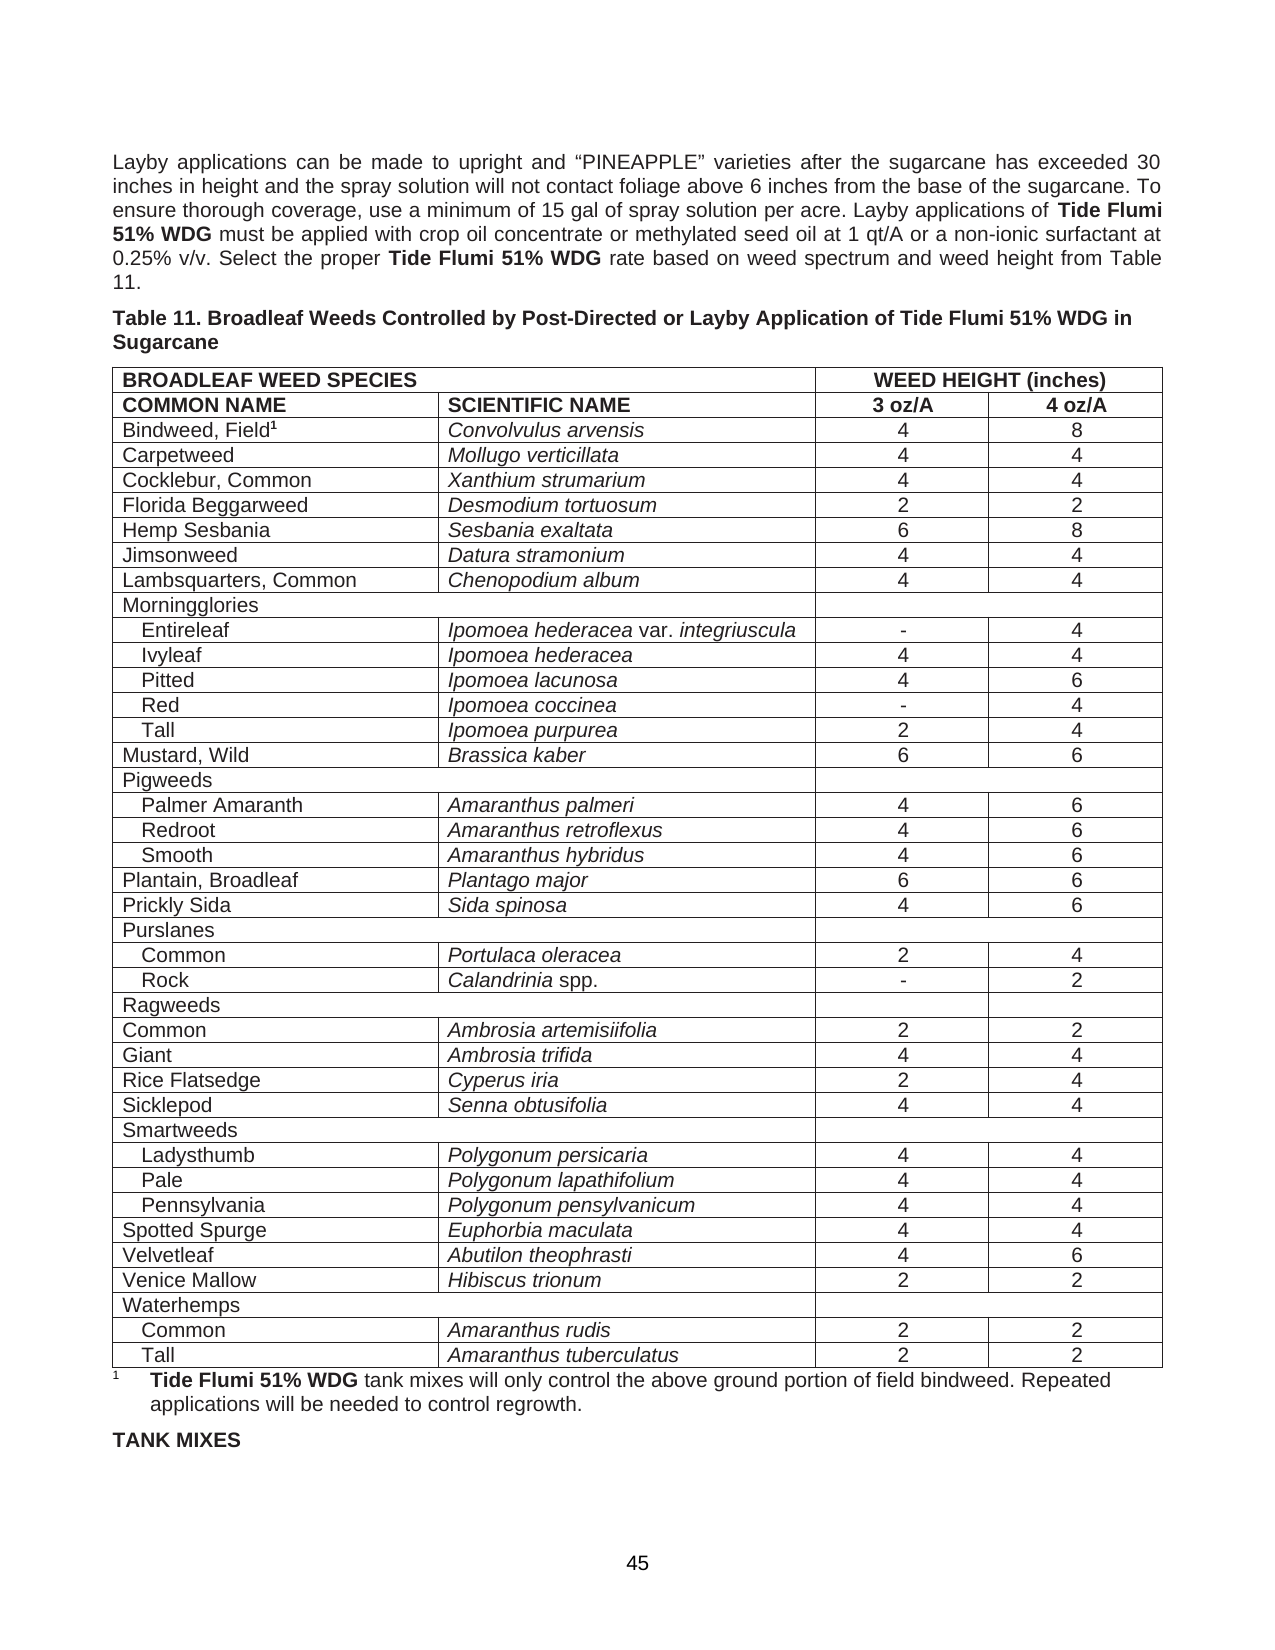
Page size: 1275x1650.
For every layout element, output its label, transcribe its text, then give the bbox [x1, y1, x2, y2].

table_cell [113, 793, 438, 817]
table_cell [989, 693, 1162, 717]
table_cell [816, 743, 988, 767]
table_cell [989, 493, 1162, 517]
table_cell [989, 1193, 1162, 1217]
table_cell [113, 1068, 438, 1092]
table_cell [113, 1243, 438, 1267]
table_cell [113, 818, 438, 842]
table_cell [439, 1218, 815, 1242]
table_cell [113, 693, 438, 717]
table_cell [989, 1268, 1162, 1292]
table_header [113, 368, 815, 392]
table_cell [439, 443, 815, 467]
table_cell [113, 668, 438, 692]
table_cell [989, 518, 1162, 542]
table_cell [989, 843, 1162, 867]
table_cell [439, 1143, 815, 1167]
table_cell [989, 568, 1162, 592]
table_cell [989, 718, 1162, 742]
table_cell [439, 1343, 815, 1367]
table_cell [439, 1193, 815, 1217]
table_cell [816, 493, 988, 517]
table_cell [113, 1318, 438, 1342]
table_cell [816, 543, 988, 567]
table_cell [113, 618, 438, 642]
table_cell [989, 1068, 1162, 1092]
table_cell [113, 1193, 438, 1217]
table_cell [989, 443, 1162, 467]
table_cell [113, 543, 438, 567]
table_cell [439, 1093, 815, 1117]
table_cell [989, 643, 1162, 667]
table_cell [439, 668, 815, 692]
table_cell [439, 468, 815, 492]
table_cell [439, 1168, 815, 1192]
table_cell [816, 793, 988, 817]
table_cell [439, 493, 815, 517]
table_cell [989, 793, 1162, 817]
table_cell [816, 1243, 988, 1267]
list Tide Flumi 51% WDG tank mixes will only control the above ground portion of field bindweed. Repeated applications will be needed to control regrowth. [112, 1368, 1162, 1416]
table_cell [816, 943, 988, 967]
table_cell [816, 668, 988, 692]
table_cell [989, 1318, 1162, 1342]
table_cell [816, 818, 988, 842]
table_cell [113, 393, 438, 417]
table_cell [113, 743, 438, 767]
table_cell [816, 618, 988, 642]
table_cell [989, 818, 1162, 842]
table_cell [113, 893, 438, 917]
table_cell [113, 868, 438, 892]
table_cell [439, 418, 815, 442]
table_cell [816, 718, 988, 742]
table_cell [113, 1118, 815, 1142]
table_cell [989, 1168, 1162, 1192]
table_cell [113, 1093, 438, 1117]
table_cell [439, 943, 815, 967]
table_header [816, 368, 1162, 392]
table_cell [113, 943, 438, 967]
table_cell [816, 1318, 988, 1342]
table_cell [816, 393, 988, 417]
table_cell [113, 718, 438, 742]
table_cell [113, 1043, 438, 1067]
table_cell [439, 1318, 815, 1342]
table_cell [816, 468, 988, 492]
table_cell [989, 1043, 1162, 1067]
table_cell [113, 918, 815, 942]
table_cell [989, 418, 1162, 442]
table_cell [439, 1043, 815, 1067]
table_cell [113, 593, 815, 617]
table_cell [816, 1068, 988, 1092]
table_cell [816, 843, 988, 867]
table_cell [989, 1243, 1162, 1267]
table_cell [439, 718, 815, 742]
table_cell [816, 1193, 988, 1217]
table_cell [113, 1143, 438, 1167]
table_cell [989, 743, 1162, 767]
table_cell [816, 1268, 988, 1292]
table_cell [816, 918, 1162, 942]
subtitle Table 11. Broadleaf Weeds Controlled by Post-Directed or Layby Application of Tide Flumi 51% WDG in Sugarcane [112, 306, 1162, 354]
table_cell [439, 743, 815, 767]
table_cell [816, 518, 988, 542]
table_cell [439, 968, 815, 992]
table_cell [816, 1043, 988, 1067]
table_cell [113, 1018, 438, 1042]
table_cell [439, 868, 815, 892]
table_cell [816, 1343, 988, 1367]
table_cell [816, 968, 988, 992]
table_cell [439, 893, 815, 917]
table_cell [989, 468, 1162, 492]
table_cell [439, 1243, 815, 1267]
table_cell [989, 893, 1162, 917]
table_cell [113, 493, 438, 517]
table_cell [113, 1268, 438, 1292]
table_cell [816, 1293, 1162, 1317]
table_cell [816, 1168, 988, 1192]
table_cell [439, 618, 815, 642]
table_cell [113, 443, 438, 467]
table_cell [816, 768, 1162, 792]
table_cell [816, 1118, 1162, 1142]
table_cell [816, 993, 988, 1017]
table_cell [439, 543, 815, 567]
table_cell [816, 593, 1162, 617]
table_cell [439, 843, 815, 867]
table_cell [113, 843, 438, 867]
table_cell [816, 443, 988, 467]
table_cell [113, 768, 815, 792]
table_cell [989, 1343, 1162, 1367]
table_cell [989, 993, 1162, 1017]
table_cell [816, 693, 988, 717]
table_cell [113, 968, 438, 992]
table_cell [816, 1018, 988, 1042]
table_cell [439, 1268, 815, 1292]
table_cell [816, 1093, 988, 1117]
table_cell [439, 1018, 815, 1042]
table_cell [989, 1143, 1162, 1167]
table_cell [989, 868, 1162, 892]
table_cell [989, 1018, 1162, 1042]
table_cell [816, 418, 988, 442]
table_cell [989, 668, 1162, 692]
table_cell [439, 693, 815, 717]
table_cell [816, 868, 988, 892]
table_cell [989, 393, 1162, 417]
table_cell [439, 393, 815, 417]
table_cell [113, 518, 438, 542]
subtitle TANK MIXES [112, 1428, 1162, 1452]
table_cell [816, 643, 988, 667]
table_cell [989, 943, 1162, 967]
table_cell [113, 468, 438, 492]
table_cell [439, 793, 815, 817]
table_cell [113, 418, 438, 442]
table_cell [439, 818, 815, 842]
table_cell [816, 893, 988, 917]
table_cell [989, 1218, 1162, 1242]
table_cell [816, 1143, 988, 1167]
text Layby applications can be made to upright and “PINEAPPLE” varieties after the sugarcane has exceeded 30 inches in height and the spray solution will not contact foliage above 6 inches from the base of the sugarcane. To ensure thorough coverage, use a minimum of 15 gal of spray solution per acre. Layby applications of Tide Flumi 51% WDG must be applied with crop oil concentrate or methylated seed oil at 1 qt/A or a non-ionic surfactant at 0.25% v/v. Select the proper Tide Flumi 51% WDG rate based on weed spectrum and weed height from Table 11. [112, 150, 1162, 294]
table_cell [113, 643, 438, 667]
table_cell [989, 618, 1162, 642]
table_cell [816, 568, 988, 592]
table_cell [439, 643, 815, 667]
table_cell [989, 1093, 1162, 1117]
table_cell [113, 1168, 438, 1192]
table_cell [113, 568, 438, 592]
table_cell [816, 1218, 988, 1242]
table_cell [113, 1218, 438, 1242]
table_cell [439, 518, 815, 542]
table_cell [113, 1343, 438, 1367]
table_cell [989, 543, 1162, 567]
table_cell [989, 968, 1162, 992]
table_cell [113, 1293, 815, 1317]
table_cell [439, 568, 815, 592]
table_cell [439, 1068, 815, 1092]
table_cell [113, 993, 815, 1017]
